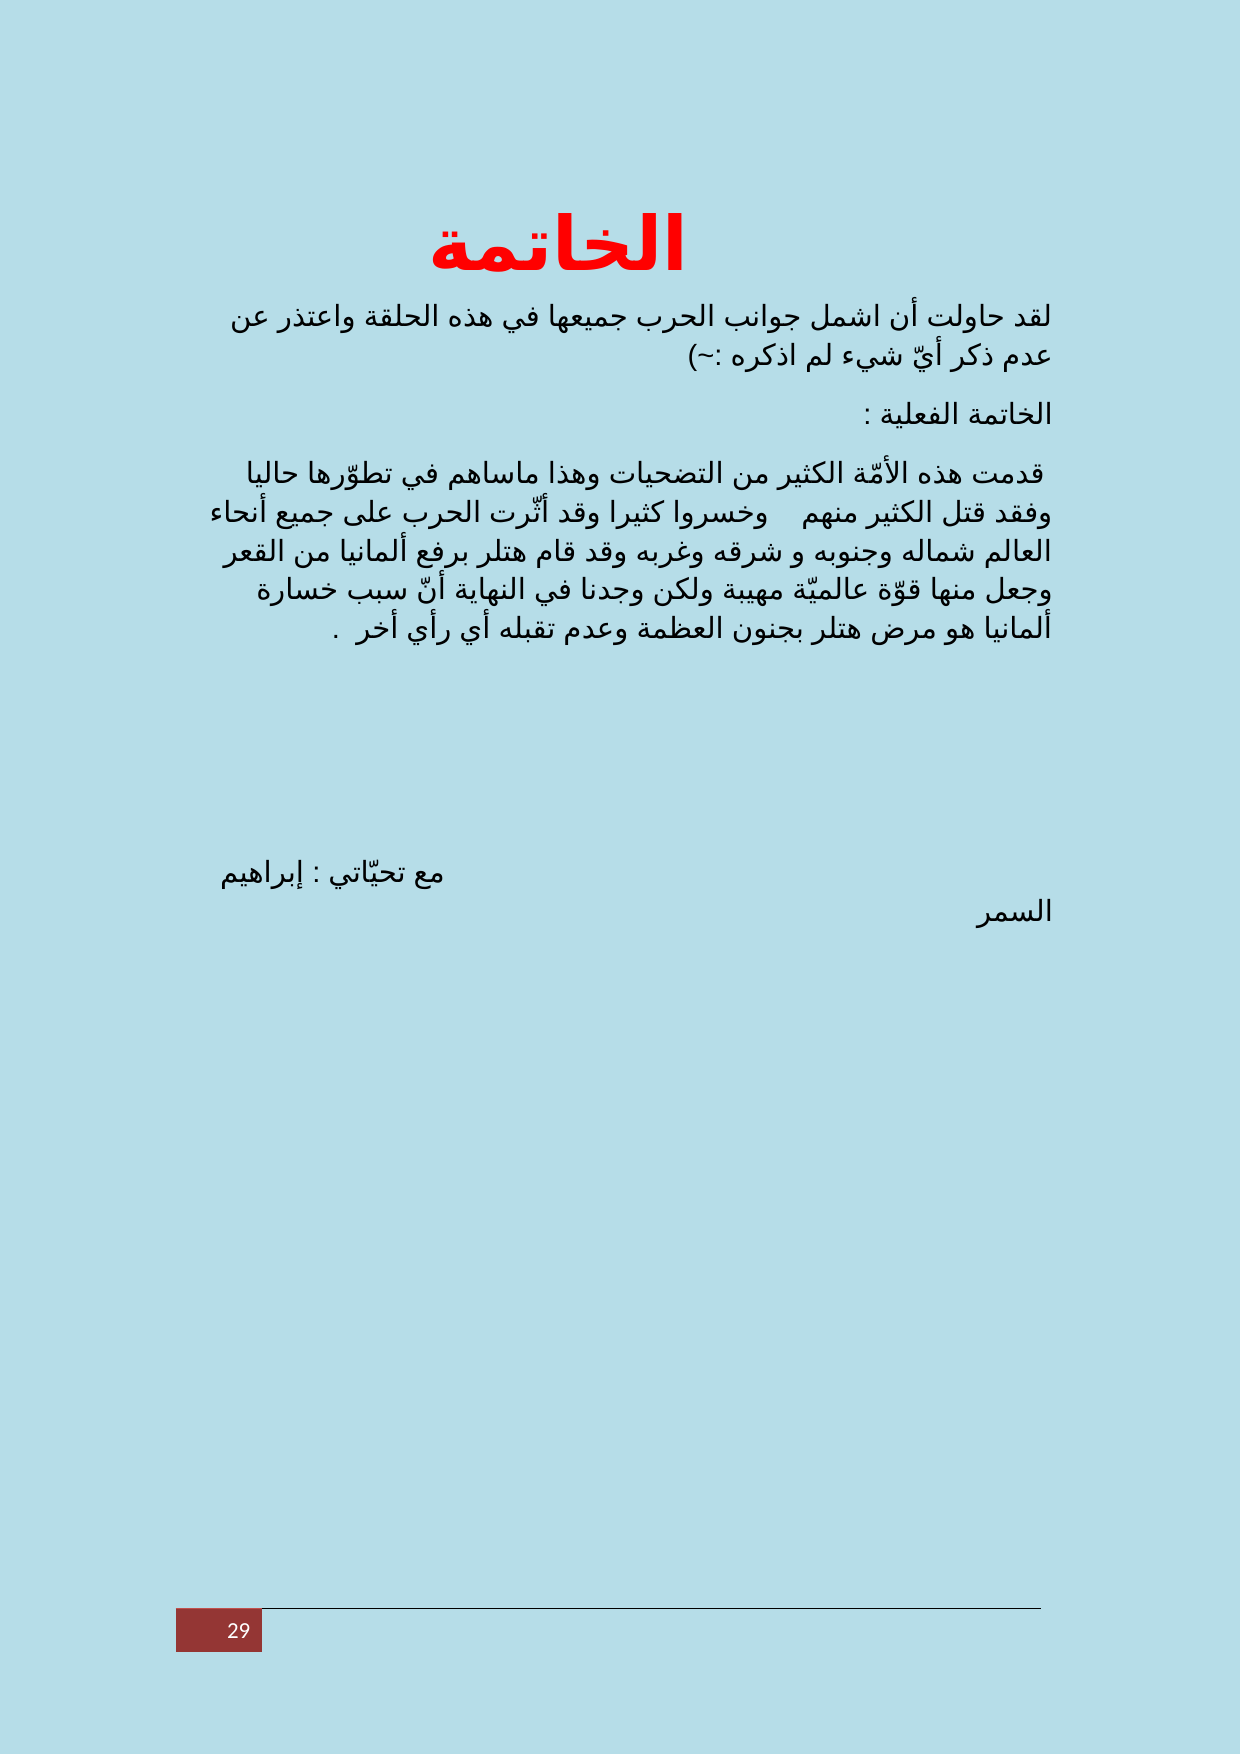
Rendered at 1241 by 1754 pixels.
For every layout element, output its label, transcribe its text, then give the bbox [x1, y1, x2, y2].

text لقد حاولت أن اشمل جوانب الحرب جميعها في هذه الحلقة واعتذر عن عدم ذكر أيّ شيء لم اذكره :~) [187, 299, 1053, 371]
text مع تحيّاتي : إبراهيم السمر [187, 855, 1053, 927]
text الخاتمة الفعلية : [187, 397, 1053, 431]
text قدمت هذه الأمّة الكثير من التضحيات وهذا ماساهم في تطوّرها حاليا وفقد قتل الكثير منهم وخسروا كثيرا وقد أثّرت الحرب على جميع أنحاء العالم شماله وجنوبه و شرقه وغربه وقد قام هتلر برفع ألمانيا من القعر وجعل منها قوّة عالميّة مهيبة ولكن وجدنا في النهاية أنّ سبب خسارة ألمانيا هو مرض هتلر بجنون العظمة وعدم تقبله أي رأي أخر . [187, 456, 1053, 644]
subtitle الخاتمة [187, 200, 1053, 286]
